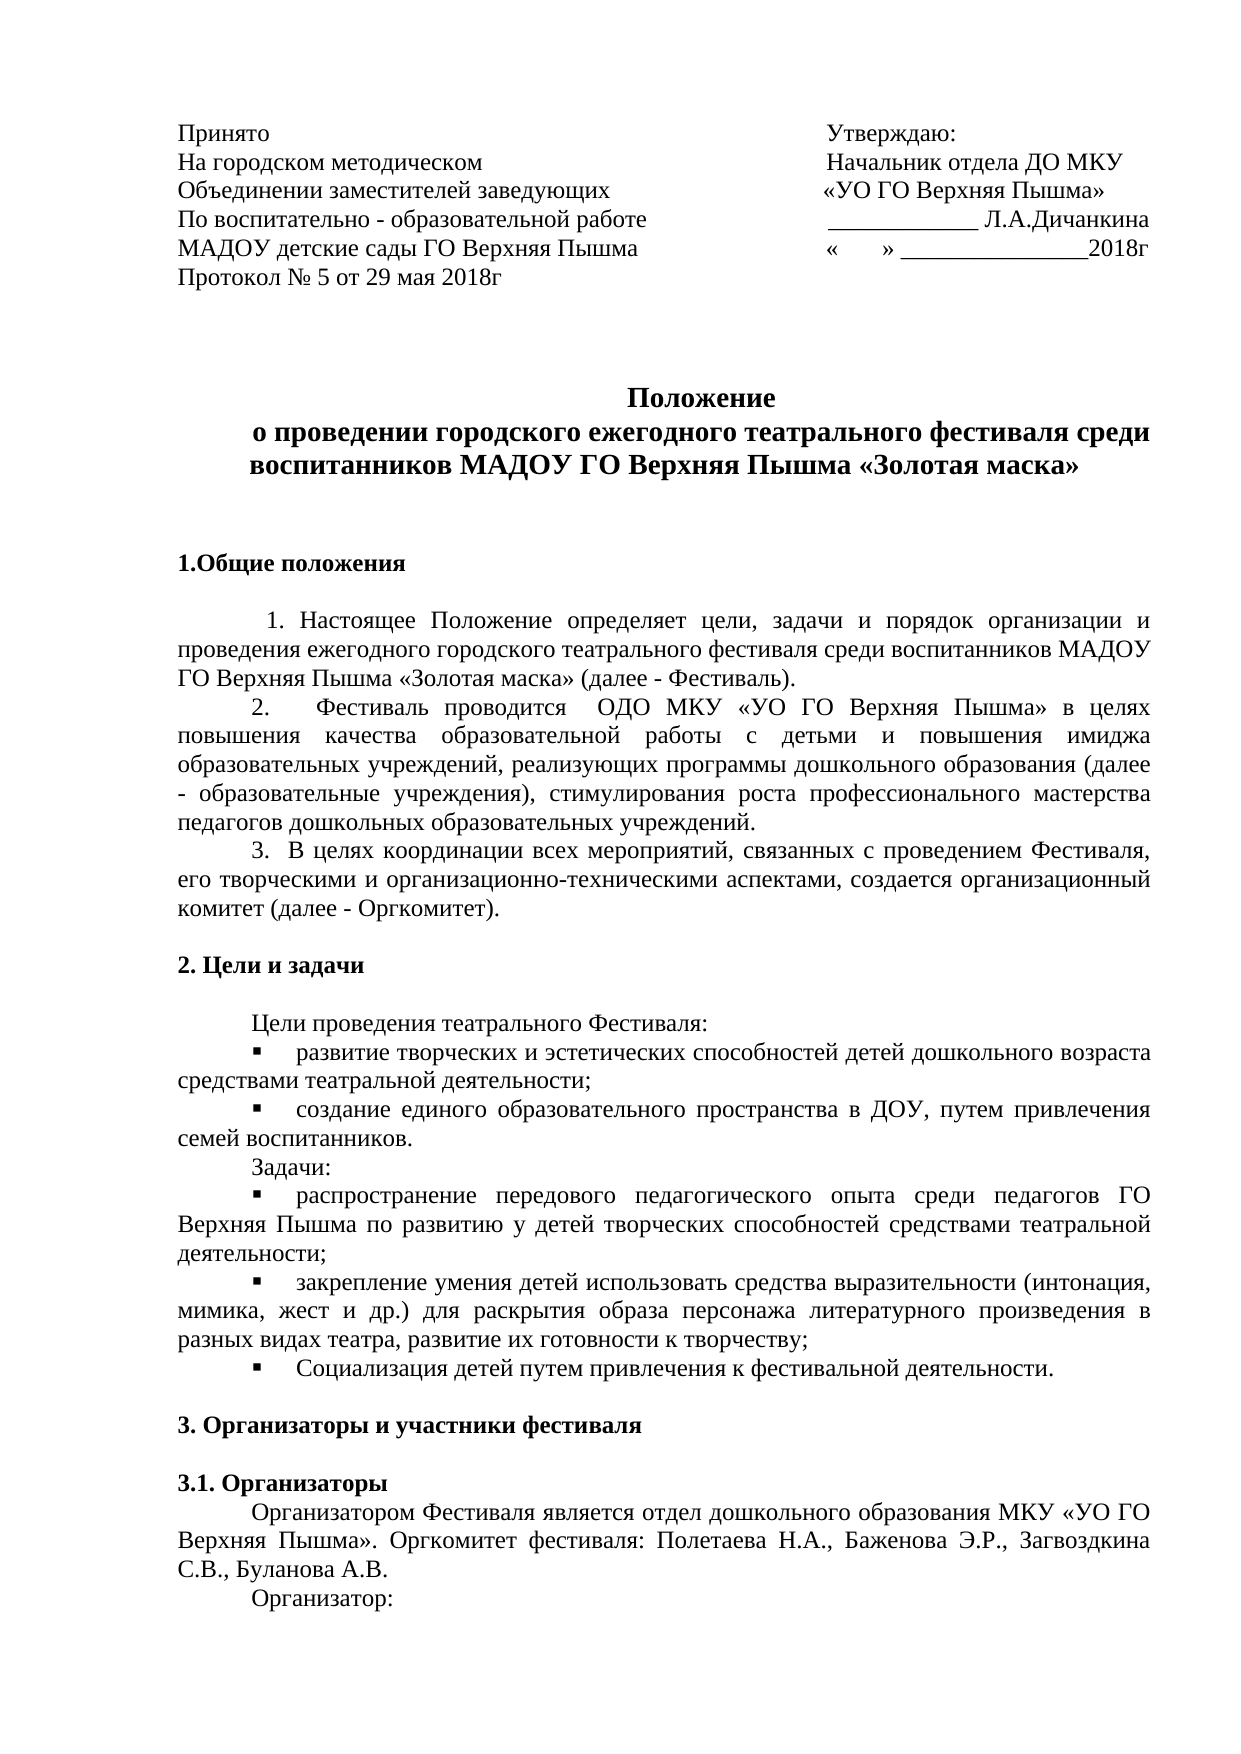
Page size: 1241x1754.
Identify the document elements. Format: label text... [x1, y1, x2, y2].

text 3. Организаторы и участники фестиваля [177, 1410, 1152, 1439]
list Социализация детей путем привлечения к фестивальной деятельности. [177, 1353, 1152, 1382]
text Объединении заместителей заведующих «УО ГО Верхняя Пышма» [177, 176, 1152, 204]
list создание единого образовательного пространства в ДОУ, путем привлечения семей воспитанников. [177, 1094, 1152, 1152]
text Организатором Фестиваля является отдел дошкольного образования МКУ «УО ГО Верхняя Пышма». Оргкомитет фестиваля: Полетаева Н.А., Баженова Э.Р., Загвоздкина С.В., Буланова А.В. [177, 1497, 1152, 1583]
text Протокол № 5 от 29 мая 2018г [177, 262, 1152, 291]
text 2. Фестиваль проводится ОДО МКУ «УО ГО Верхняя Пышма» в целях повышения качества образовательной работы с детьми и повышения имиджа образовательных учреждений, реализующих программы дошкольного образования (далее - образовательные учреждения), стимулирования роста профессионального мастерства педагогов дошкольных образовательных учреждений. [177, 692, 1152, 835]
text Принято Утверждаю: [177, 118, 1152, 147]
text По воспитательно - образовательной работе ____________ Л.А.Дичанкина [177, 204, 1152, 233]
text 1.Общие положения [177, 548, 1152, 577]
text МАДОУ детские сады ГО Верхняя Пышма « » _______________2018г [177, 233, 1152, 262]
list развитие творческих и эстетических способностей детей дошкольного возраста средствами театральной деятельности; [177, 1037, 1152, 1094]
text Задачи: [177, 1152, 1152, 1180]
list закрепление умения детей использовать средства выразительности (интонация, мимика, жест и др.) для раскрытия образа персонажа литературного произведения в разных видах театра, развитие их готовности к творчеству; [177, 1267, 1152, 1353]
text Цели проведения театрального Фестиваля: [177, 1008, 1152, 1037]
text о проведении городского ежегодного театрального фестиваля среди воспитанников МАДОУ ГО Верхняя Пышма «Золотая маска» [177, 414, 1152, 481]
text 1. Настоящее Положение определяет цели, задачи и порядок организации и проведения ежегодного городского театрального фестиваля среди воспитанников МАДОУ ГО Верхняя Пышма «Золотая маска» (далее - Фестиваль). [177, 605, 1152, 692]
text 2. Цели и задачи [177, 950, 1152, 979]
text 3. В целях координации всех мероприятий, связанных с проведением Фестиваля, его творческими и организационно-техническими аспектами, создается организационный комитет (далее - Оргкомитет). [177, 835, 1152, 922]
text Организатор: [177, 1583, 1152, 1612]
text 3.1. Организаторы [177, 1468, 1152, 1497]
text Положение [177, 380, 1152, 414]
text На городском методическом Начальник отдела ДО МКУ [177, 147, 1152, 176]
list распространение передового педагогического опыта среди педагогов ГО Верхняя Пышма по развитию у детей творческих способностей средствами театральной деятельности; [177, 1180, 1152, 1267]
